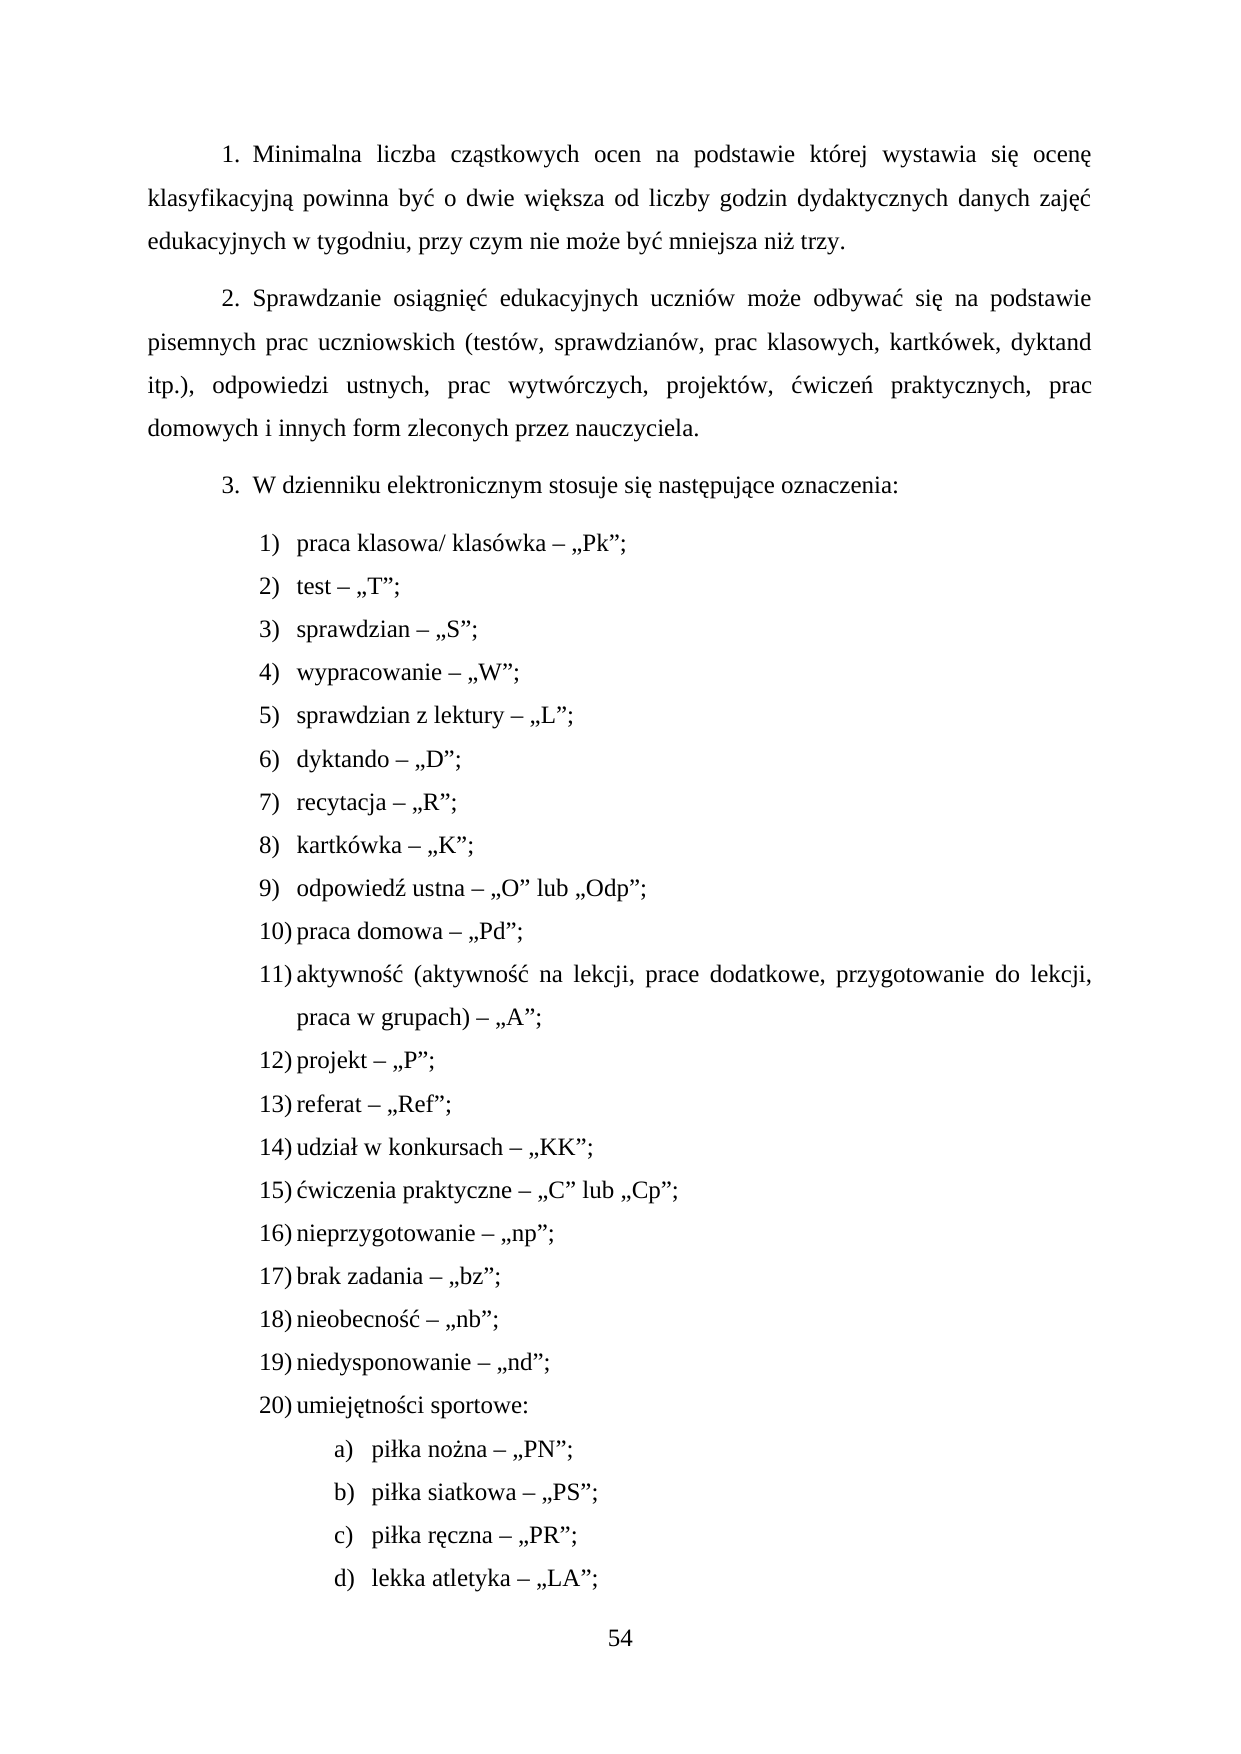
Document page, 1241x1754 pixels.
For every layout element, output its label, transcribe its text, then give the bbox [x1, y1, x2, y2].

list Minimalna liczba cząstkowych ocen na podstawie której wystawia się ocenę klasyfikacyjną powinna być o dwie większa od liczby godzin dydaktycznych danych zajęć edukacyjnych w tygodniu, przy czym nie może być mniejsza niż trzy. [147, 139, 1092, 254]
list wypracowanie – „W”; [259, 657, 1093, 686]
list ćwiczenia praktyczne – „C” lub „Cp”; [259, 1175, 1093, 1204]
list piłka siatkowa – „PS”; [334, 1477, 1093, 1506]
list udział w konkursach – „KK”; [259, 1132, 1093, 1161]
list nieobecność – „nb”; [259, 1304, 1093, 1333]
list aktywność (aktywność na lekcji, prace dodatkowe, przygotowanie do lekcji, praca w grupach) – „A”; [259, 959, 1093, 1031]
list brak zadania – „bz”; [259, 1261, 1093, 1290]
list umiejętności sportowe: [259, 1391, 1093, 1419]
list sprawdzian z lektury – „L”; [259, 701, 1093, 729]
list praca domowa – „Pd”; [259, 916, 1093, 945]
list piłka nożna – „PN”; [334, 1434, 1093, 1462]
list Sprawdzanie osiągnięć edukacyjnych uczniów może odbywać się na podstawie pisemnych prac uczniowskich (testów, sprawdzianów, prac klasowych, kartkówek, dyktand itp.), odpowiedzi ustnych, prac wytwórczych, projektów, ćwiczeń praktycznych, prac domowych i innych form zleconych przez nauczyciela. [147, 283, 1092, 442]
list kartkówka – „K”; [259, 830, 1093, 859]
list recytacja – „R”; [259, 787, 1093, 816]
list niedysponowanie – „nd”; [259, 1347, 1093, 1376]
list sprawdzian – „S”; [259, 614, 1093, 643]
list odpowiedź ustna – „O” lub „Odp”; [259, 873, 1093, 902]
list nieprzygotowanie – „np”; [259, 1218, 1093, 1247]
list test – „T”; [259, 571, 1093, 600]
list dyktando – „D”; [259, 744, 1093, 772]
list projekt – „P”; [259, 1046, 1093, 1074]
list W dzienniku elektronicznym stosuje się następujące oznaczenia: [147, 470, 1092, 499]
list praca klasowa/ klasówka – „Pk”; [259, 528, 1092, 557]
list referat – „Ref”; [259, 1089, 1093, 1117]
list piłka ręczna – „PR”; [334, 1520, 1093, 1549]
list lekka atletyka – „LA”; [334, 1563, 1093, 1592]
